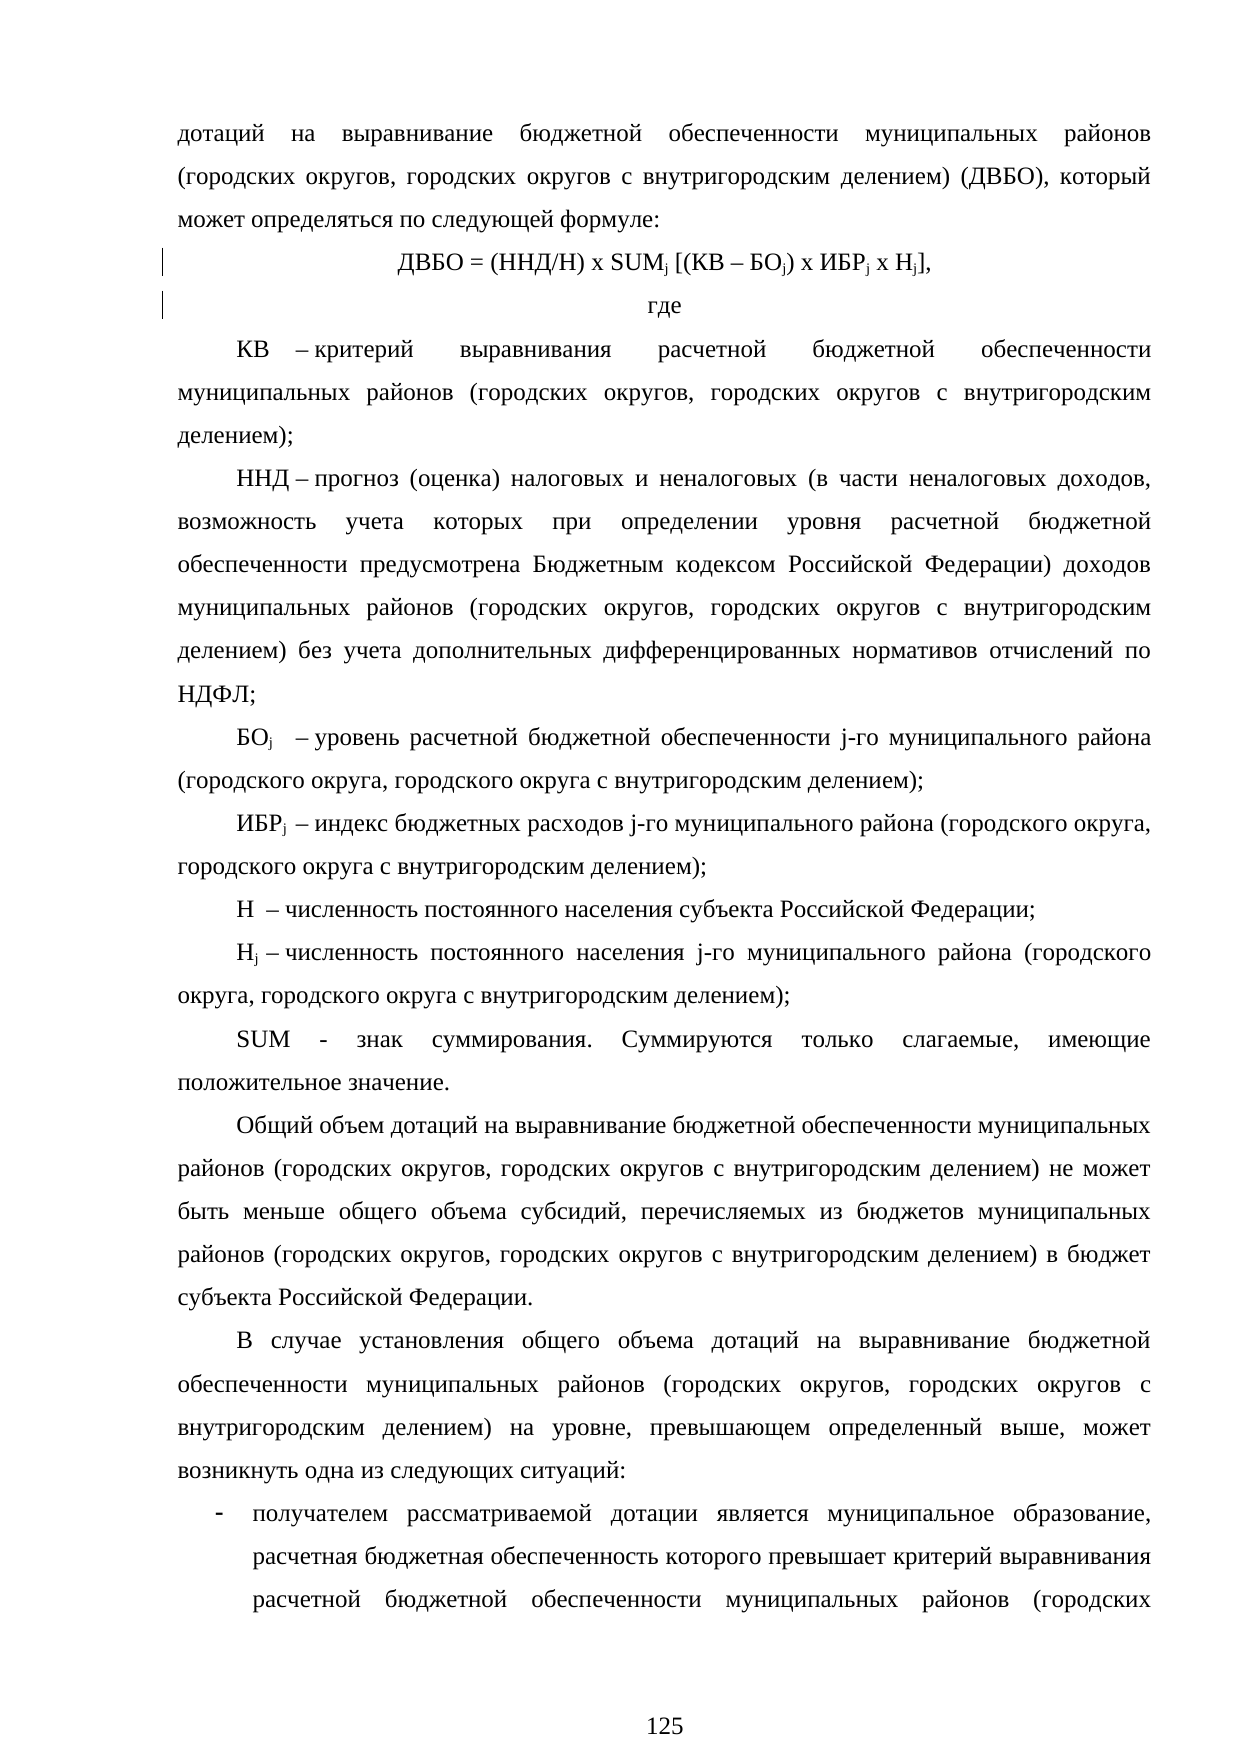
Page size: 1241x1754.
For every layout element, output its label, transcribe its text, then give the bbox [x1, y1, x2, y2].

text КВ – критерий выравнивания расчетной бюджетной обеспеченности муниципальных районов (городских округов, городских округов с внутригородским делением); [177, 334, 1152, 449]
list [215, 1498, 1152, 1613]
text ДВБО = (ННД/Н) х SUMj [(КВ – БОj) х ИБРj х Нj], [177, 247, 1152, 276]
text ННД – прогноз (оценка) налоговых и неналоговых (в части неналоговых доходов, возможность учета которых при определении уровня расчетной бюджетной обеспеченности предусмотрена Бюджетным кодексом Российской Федерации) доходов муниципальных районов (городских округов, городских округов с внутригородским делением) без учета дополнительных дифференцированных нормативов отчислений по НДФЛ; [177, 463, 1152, 707]
text В случае установления общего объема дотаций на выравнивание бюджетной обеспеченности муниципальных районов (городских округов, городских округов с внутригородским делением) на уровне, превышающем определенный выше, может возникнуть одна из следующих ситуаций: [177, 1326, 1152, 1484]
text где [177, 291, 1152, 319]
text Н – численность постоянного населения субъекта Российской Федерации; [177, 894, 1152, 923]
text ИБРj – индекс бюджетных расходов j-го муниципального района (городского округа, городского округа с внутригородским делением); [177, 808, 1152, 880]
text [177, 118, 1152, 233]
text БОj – уровень расчетной бюджетной обеспеченности j-го муниципального района (городского округа, городского округа с внутригородским делением); [177, 722, 1152, 794]
text SUM - знак суммирования. Суммируются только слагаемые, имеющие положительное значение. [177, 1024, 1152, 1096]
text Нj – численность постоянного населения j-го муниципального района (городского округа, городского округа с внутригородским делением); [177, 937, 1152, 1009]
text Общий объем дотаций на выравнивание бюджетной обеспеченности муниципальных районов (городских округов, городских округов с внутригородским делением) не может быть меньше общего объема субсидий, перечисляемых из бюджетов муниципальных районов (городских округов, городских округов с внутригородским делением) в бюджет субъекта Российской Федерации. [177, 1110, 1152, 1311]
